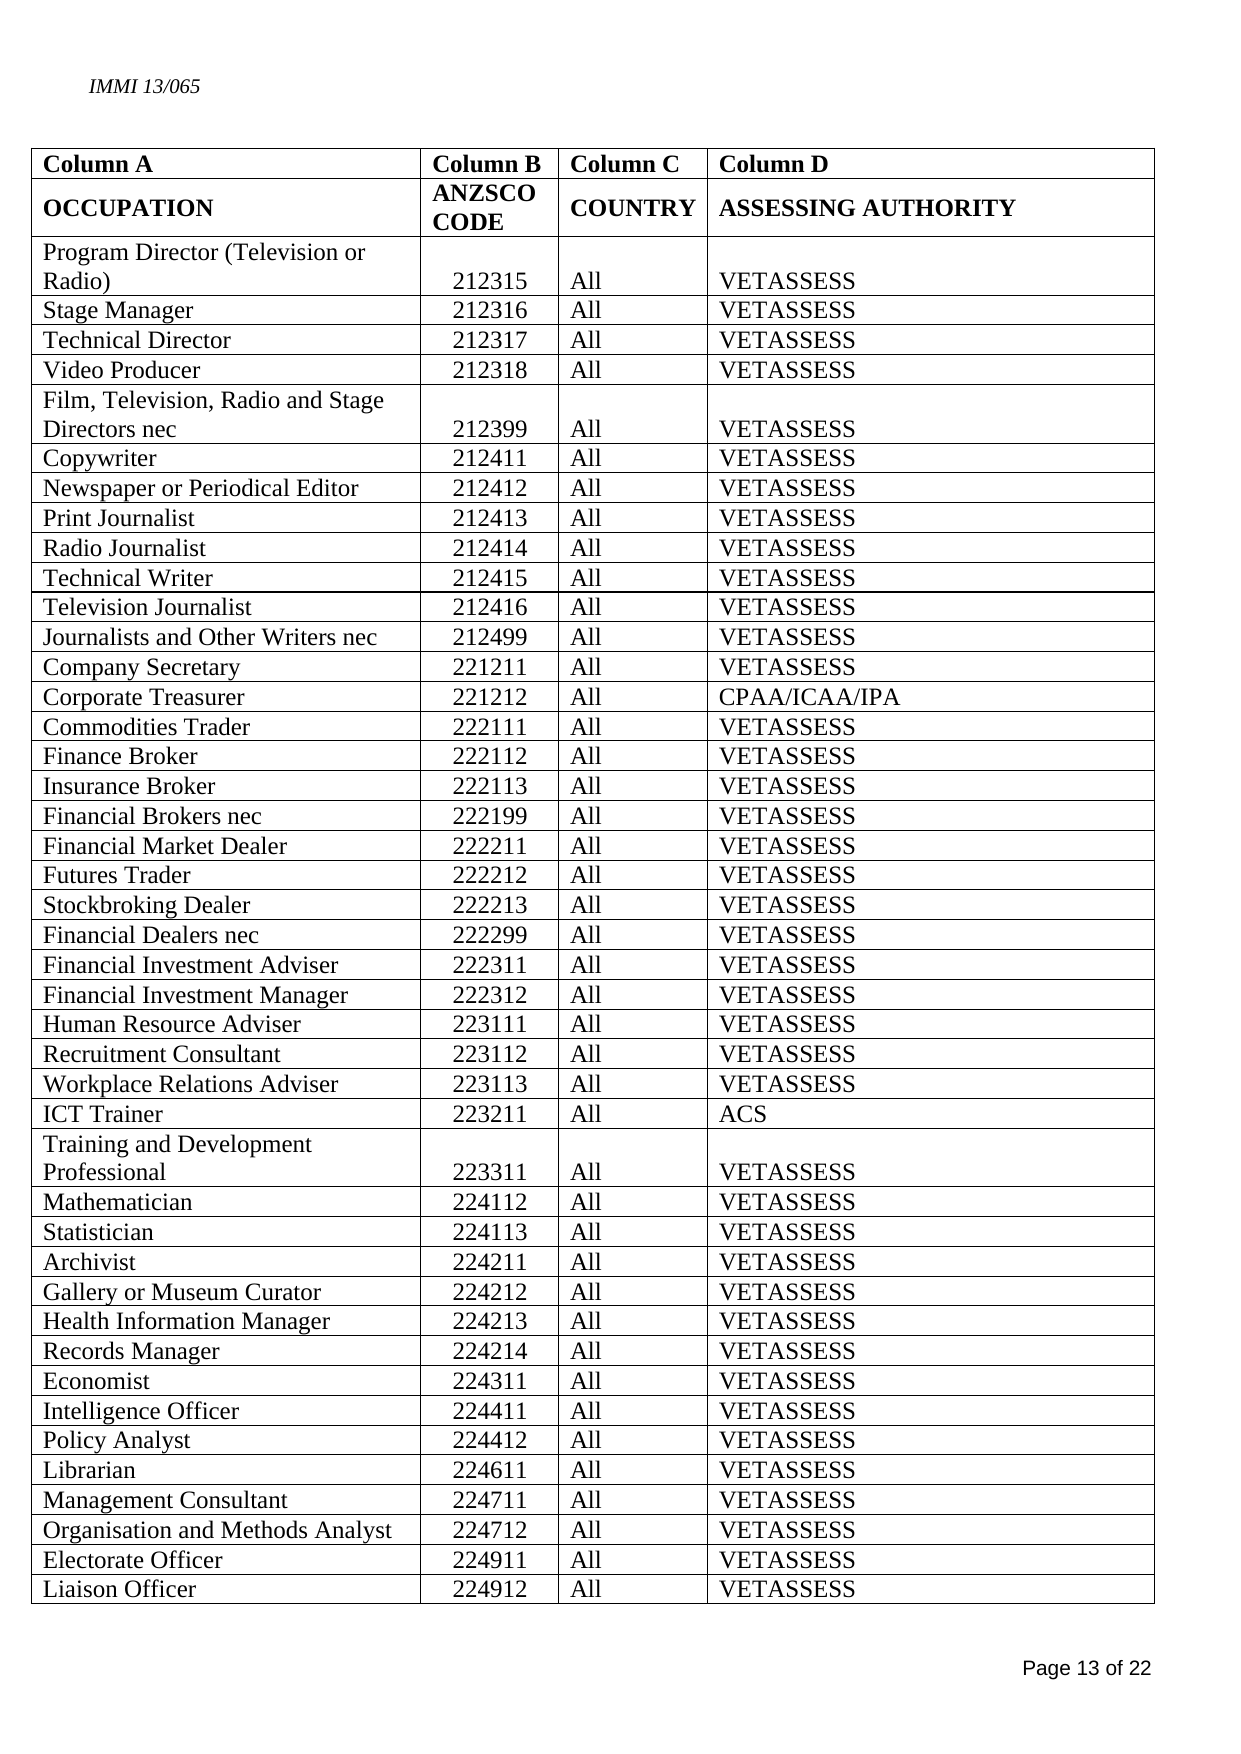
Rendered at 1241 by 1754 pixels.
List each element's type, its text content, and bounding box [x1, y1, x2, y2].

table_cell VETASSESS [708, 385, 1154, 442]
table_cell 224113 [421, 1217, 558, 1246]
table_cell All [559, 1336, 707, 1365]
table_cell 222112 [421, 741, 558, 770]
table_cell All [559, 801, 707, 830]
table_cell 223211 [421, 1099, 558, 1128]
table_cell Librarian [32, 1455, 420, 1484]
table_cell Program Director (Television or Radio) [32, 237, 420, 294]
table_cell All [559, 1217, 707, 1246]
table_cell 212414 [421, 533, 558, 562]
table_cell VETASSESS [708, 1455, 1154, 1484]
table_cell VETASSESS [708, 533, 1154, 562]
table_cell 222299 [421, 920, 558, 949]
table_cell 224211 [421, 1247, 558, 1276]
table_cell VETASSESS [708, 563, 1154, 591]
table_cell All [559, 1277, 707, 1305]
table_cell Technical Director [32, 325, 420, 354]
table_cell VETASSESS [708, 1129, 1154, 1186]
table_cell Gallery or Museum Curator [32, 1277, 420, 1305]
table_cell All [559, 861, 707, 889]
table_cell Copywriter [32, 444, 420, 472]
table_cell VETASSESS [708, 1426, 1154, 1454]
table_cell VETASSESS [708, 296, 1154, 324]
table_cell 224611 [421, 1455, 558, 1484]
table_cell All [559, 1545, 707, 1573]
table_cell All [559, 444, 707, 472]
table_cell Radio Journalist [32, 533, 420, 562]
table_cell Commodities Trader [32, 712, 420, 740]
table_cell VETASSESS [708, 831, 1154, 859]
table_cell 224311 [421, 1366, 558, 1395]
table_cell 224711 [421, 1485, 558, 1514]
table_cell 224911 [421, 1545, 558, 1573]
table_cell 222213 [421, 890, 558, 919]
table_cell 224411 [421, 1396, 558, 1424]
table_cell ICT Trainer [32, 1099, 420, 1128]
table_cell 224712 [421, 1515, 558, 1544]
table_cell Stage Manager [32, 296, 420, 324]
table_cell Liaison Officer [32, 1575, 420, 1603]
table_cell All [559, 533, 707, 562]
table_cell Company Secretary [32, 652, 420, 681]
table_cell 222212 [421, 861, 558, 889]
table_cell VETASSESS [708, 771, 1154, 800]
table_cell 222113 [421, 771, 558, 800]
table_cell Video Producer [32, 355, 420, 384]
table_cell All [559, 296, 707, 324]
table_cell 212499 [421, 622, 558, 651]
table_cell VETASSESS [708, 741, 1154, 770]
table_header Column C [559, 149, 707, 177]
table_cell Policy Analyst [32, 1426, 420, 1454]
table_cell COUNTRY [559, 179, 707, 236]
table_cell All [559, 1455, 707, 1484]
table_cell Statistician [32, 1217, 420, 1246]
table_cell Training and Development Professional [32, 1129, 420, 1186]
table_cell Mathematician [32, 1187, 420, 1216]
table_cell VETASSESS [708, 1396, 1154, 1424]
table_cell 222199 [421, 801, 558, 830]
table_cell OCCUPATION [32, 179, 420, 236]
table_cell 212315 [421, 237, 558, 294]
table_cell All [559, 1010, 707, 1038]
table_cell VETASSESS [708, 622, 1154, 651]
table_cell All [559, 1485, 707, 1514]
table_cell All [559, 473, 707, 502]
table_cell Intelligence Officer [32, 1396, 420, 1424]
table_cell VETASSESS [708, 1069, 1154, 1098]
table_cell All [559, 1129, 707, 1186]
table_cell 221212 [421, 682, 558, 711]
table_cell All [559, 950, 707, 979]
table_cell All [559, 1426, 707, 1454]
table_cell 222312 [421, 980, 558, 1008]
table_cell Records Manager [32, 1336, 420, 1365]
table_header Column B [421, 149, 558, 177]
table_cell Stockbroking Dealer [32, 890, 420, 919]
table_cell All [559, 652, 707, 681]
table_cell All [559, 1069, 707, 1098]
table_cell Workplace Relations Adviser [32, 1069, 420, 1098]
table_cell All [559, 831, 707, 859]
table_cell VETASSESS [708, 1217, 1154, 1246]
table_cell Human Resource Adviser [32, 1010, 420, 1038]
table_cell VETASSESS [708, 652, 1154, 681]
table_cell ASSESSING AUTHORITY [708, 179, 1154, 236]
table_cell VETASSESS [708, 593, 1154, 621]
table_cell All [559, 1099, 707, 1128]
table_cell All [559, 355, 707, 384]
table_cell VETASSESS [708, 1039, 1154, 1068]
table_cell VETASSESS [708, 237, 1154, 294]
table_cell Futures Trader [32, 861, 420, 889]
table_header Column A [32, 149, 420, 177]
table_cell Journalists and Other Writers nec [32, 622, 420, 651]
table_cell Archivist [32, 1247, 420, 1276]
table_cell VETASSESS [708, 355, 1154, 384]
table_cell Corporate Treasurer [32, 682, 420, 711]
table_cell All [559, 1396, 707, 1424]
table_cell All [559, 563, 707, 591]
table_cell All [559, 593, 707, 621]
table_cell Organisation and Methods Analyst [32, 1515, 420, 1544]
table_cell VETASSESS [708, 950, 1154, 979]
table_cell VETASSESS [708, 980, 1154, 1008]
table_cell 212316 [421, 296, 558, 324]
table_cell VETASSESS [708, 1515, 1154, 1544]
table_cell VETASSESS [708, 503, 1154, 532]
table_cell VETASSESS [708, 890, 1154, 919]
table_cell 223111 [421, 1010, 558, 1038]
table_cell Financial Investment Manager [32, 980, 420, 1008]
table_cell Management Consultant [32, 1485, 420, 1514]
table_cell VETASSESS [708, 712, 1154, 740]
table_cell 222311 [421, 950, 558, 979]
table_cell VETASSESS [708, 1277, 1154, 1305]
table_cell Recruitment Consultant [32, 1039, 420, 1068]
table_cell Health Information Manager [32, 1306, 420, 1335]
table_cell All [559, 1039, 707, 1068]
table_cell VETASSESS [708, 1336, 1154, 1365]
table_cell Print Journalist [32, 503, 420, 532]
table_cell 222211 [421, 831, 558, 859]
table_cell Television Journalist [32, 593, 420, 621]
table_cell 212317 [421, 325, 558, 354]
table_cell Financial Market Dealer [32, 831, 420, 859]
table_cell All [559, 237, 707, 294]
table_cell 223113 [421, 1069, 558, 1098]
table_cell All [559, 712, 707, 740]
table_cell All [559, 325, 707, 354]
table_cell VETASSESS [708, 1306, 1154, 1335]
table_cell 223112 [421, 1039, 558, 1068]
table_cell 224412 [421, 1426, 558, 1454]
table_cell 212411 [421, 444, 558, 472]
table_cell VETASSESS [708, 325, 1154, 354]
table_header Column D [708, 149, 1154, 177]
table_cell All [559, 1187, 707, 1216]
table_cell 222111 [421, 712, 558, 740]
table_cell CPAA/ICAA/IPA [708, 682, 1154, 711]
table_cell 223311 [421, 1129, 558, 1186]
table_cell VETASSESS [708, 1545, 1154, 1573]
table_cell VETASSESS [708, 1187, 1154, 1216]
table_cell All [559, 503, 707, 532]
table_cell All [559, 385, 707, 442]
table_cell ACS [708, 1099, 1154, 1128]
table_cell 212399 [421, 385, 558, 442]
table_cell All [559, 1247, 707, 1276]
table_cell VETASSESS [708, 1247, 1154, 1276]
table_cell Financial Brokers nec [32, 801, 420, 830]
table_cell Film, Television, Radio and Stage Directors nec [32, 385, 420, 442]
table_cell All [559, 1515, 707, 1544]
table_cell All [559, 1306, 707, 1335]
table_cell 224912 [421, 1575, 558, 1603]
table_cell All [559, 682, 707, 711]
table_cell Economist [32, 1366, 420, 1395]
table_cell 224213 [421, 1306, 558, 1335]
table_cell 224212 [421, 1277, 558, 1305]
table_cell All [559, 1575, 707, 1603]
table_cell 212413 [421, 503, 558, 532]
table_cell All [559, 980, 707, 1008]
table_cell All [559, 741, 707, 770]
table_cell VETASSESS [708, 1485, 1154, 1514]
table_cell All [559, 890, 707, 919]
table_cell All [559, 771, 707, 800]
table_cell Financial Dealers nec [32, 920, 420, 949]
table_cell All [559, 1366, 707, 1395]
table_cell VETASSESS [708, 473, 1154, 502]
table_cell VETASSESS [708, 1010, 1154, 1038]
table_cell 224112 [421, 1187, 558, 1216]
table_cell VETASSESS [708, 1575, 1154, 1603]
table_cell 212412 [421, 473, 558, 502]
table_cell 212416 [421, 593, 558, 621]
table_cell All [559, 920, 707, 949]
table_cell VETASSESS [708, 920, 1154, 949]
table_cell 212318 [421, 355, 558, 384]
table_cell Financial Investment Adviser [32, 950, 420, 979]
table_cell All [559, 622, 707, 651]
table_cell Technical Writer [32, 563, 420, 591]
table_cell Newspaper or Periodical Editor [32, 473, 420, 502]
table_cell ANZSCO CODE [421, 179, 558, 236]
table_cell Finance Broker [32, 741, 420, 770]
table_cell Insurance Broker [32, 771, 420, 800]
table_cell VETASSESS [708, 1366, 1154, 1395]
table_cell VETASSESS [708, 801, 1154, 830]
table_cell VETASSESS [708, 444, 1154, 472]
table_cell 212415 [421, 563, 558, 591]
table_cell 221211 [421, 652, 558, 681]
table_cell Electorate Officer [32, 1545, 420, 1573]
table_cell VETASSESS [708, 861, 1154, 889]
table_cell 224214 [421, 1336, 558, 1365]
